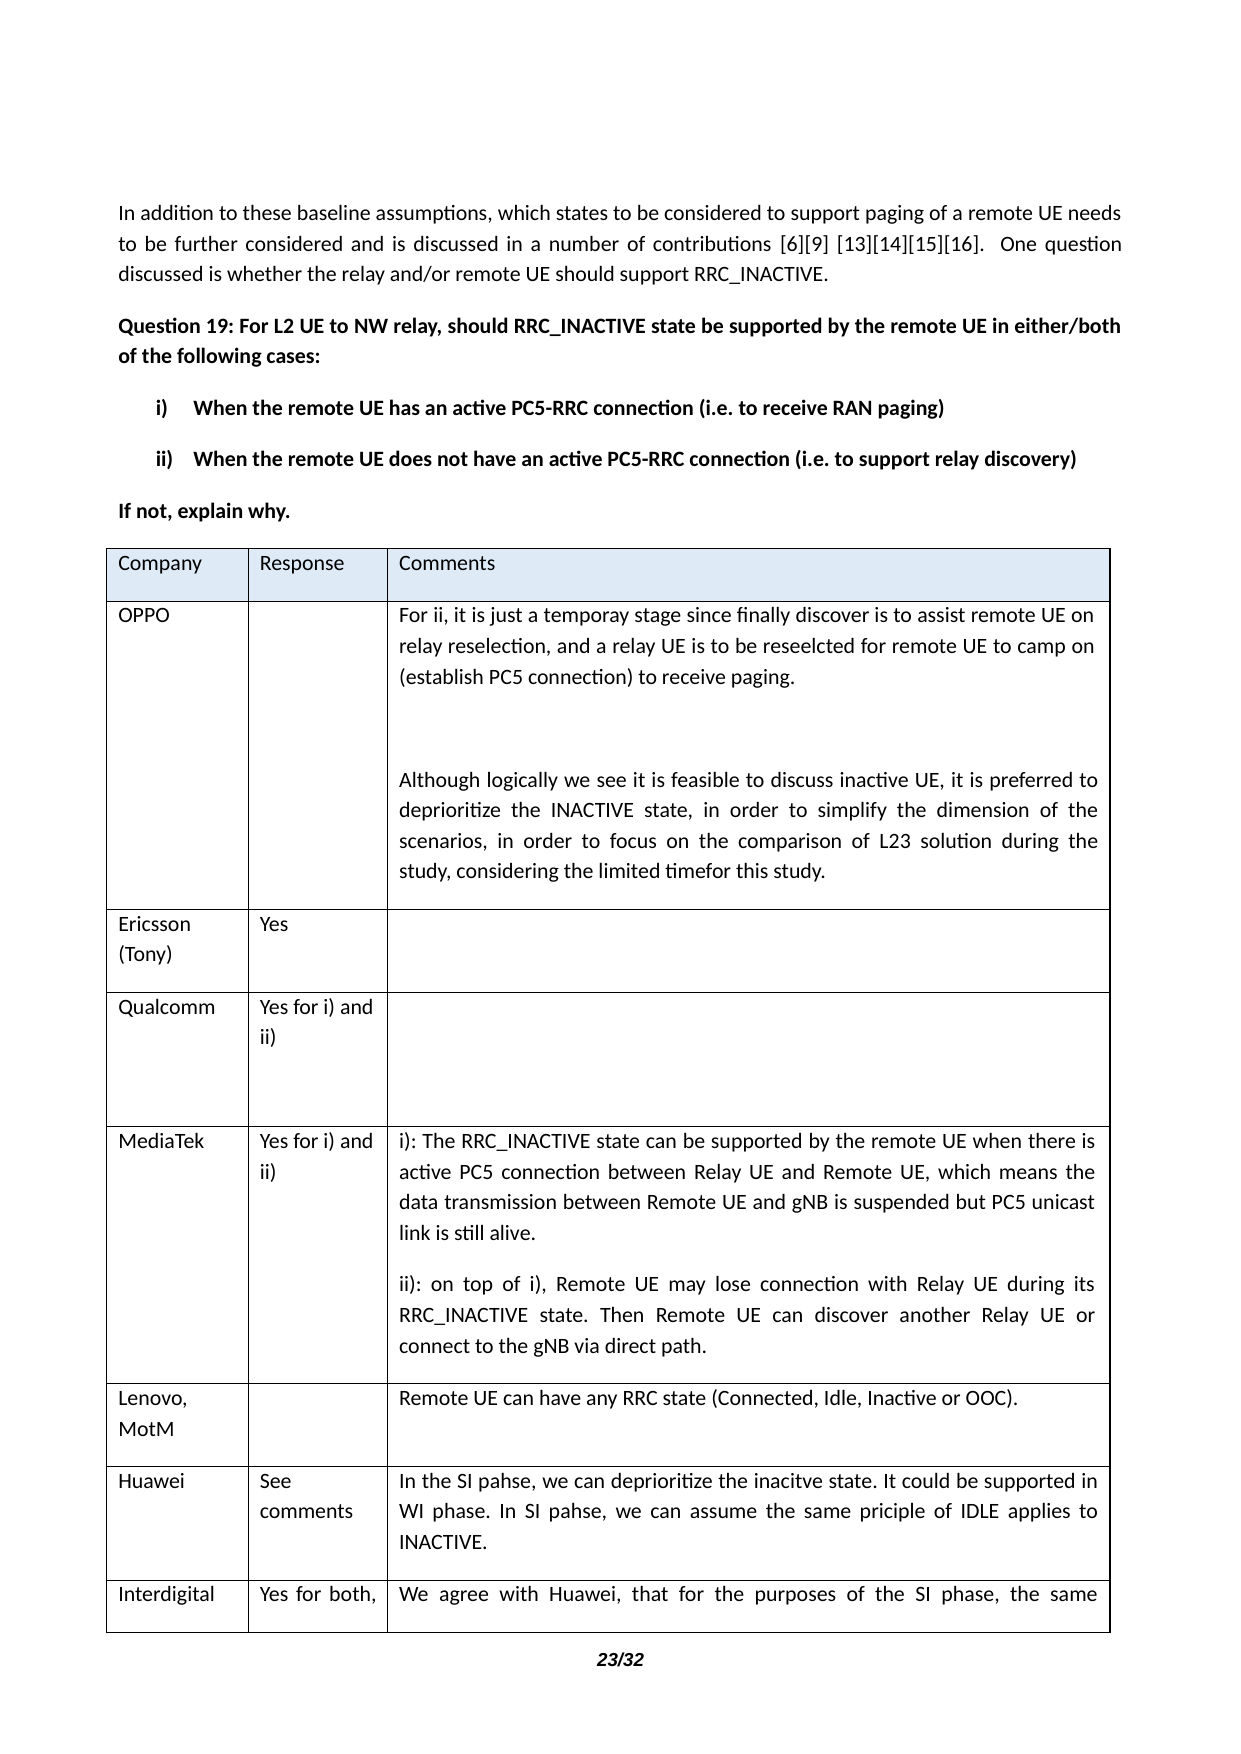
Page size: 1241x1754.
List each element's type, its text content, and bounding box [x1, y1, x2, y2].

list When the remote UE has an active PC5-RRC connection (i.e. to receive RAN paging) [156, 394, 1122, 421]
table_cell [107, 1127, 248, 1383]
table_header [107, 1467, 248, 1579]
table_cell [388, 1127, 1109, 1383]
table_header [107, 1384, 248, 1466]
table_header Response [249, 549, 387, 601]
table_cell [388, 602, 1109, 909]
table_cell [107, 602, 248, 909]
table_cell [107, 993, 248, 1126]
list When the remote UE does not have an active PC5-RRC connection (i.e. to support relay discovery) [156, 445, 1122, 472]
table_cell [388, 1581, 1109, 1632]
table_cell [249, 1127, 387, 1383]
text Question 19: For L2 UE to NW relay, should RRC_INACTIVE state be supported by the remote UE in either/both of the following cases: [118, 312, 1122, 369]
table_cell [388, 910, 1109, 992]
table_header [249, 1467, 387, 1579]
table_cell [107, 1581, 248, 1632]
table_cell [249, 910, 387, 992]
table_cell [249, 993, 387, 1126]
text If not, explain why. [118, 497, 1122, 523]
table_header Comments [388, 549, 1109, 601]
text In addition to these baseline assumptions, which states to be considered to support paging of a remote UE needs to be further considered and is discussed in a number of contributions [6][9] [13][14][15][16]. One question discussed is whether the relay and/or remote UE should support RRC_INACTIVE. [118, 199, 1122, 287]
table_cell [388, 993, 1109, 1126]
table_header [249, 1384, 387, 1466]
table_cell [249, 602, 387, 909]
table_header [388, 1467, 1109, 1579]
table_header Company [107, 549, 248, 601]
table_cell [249, 1581, 387, 1632]
table_header [388, 1384, 1109, 1466]
table_cell [107, 910, 248, 992]
